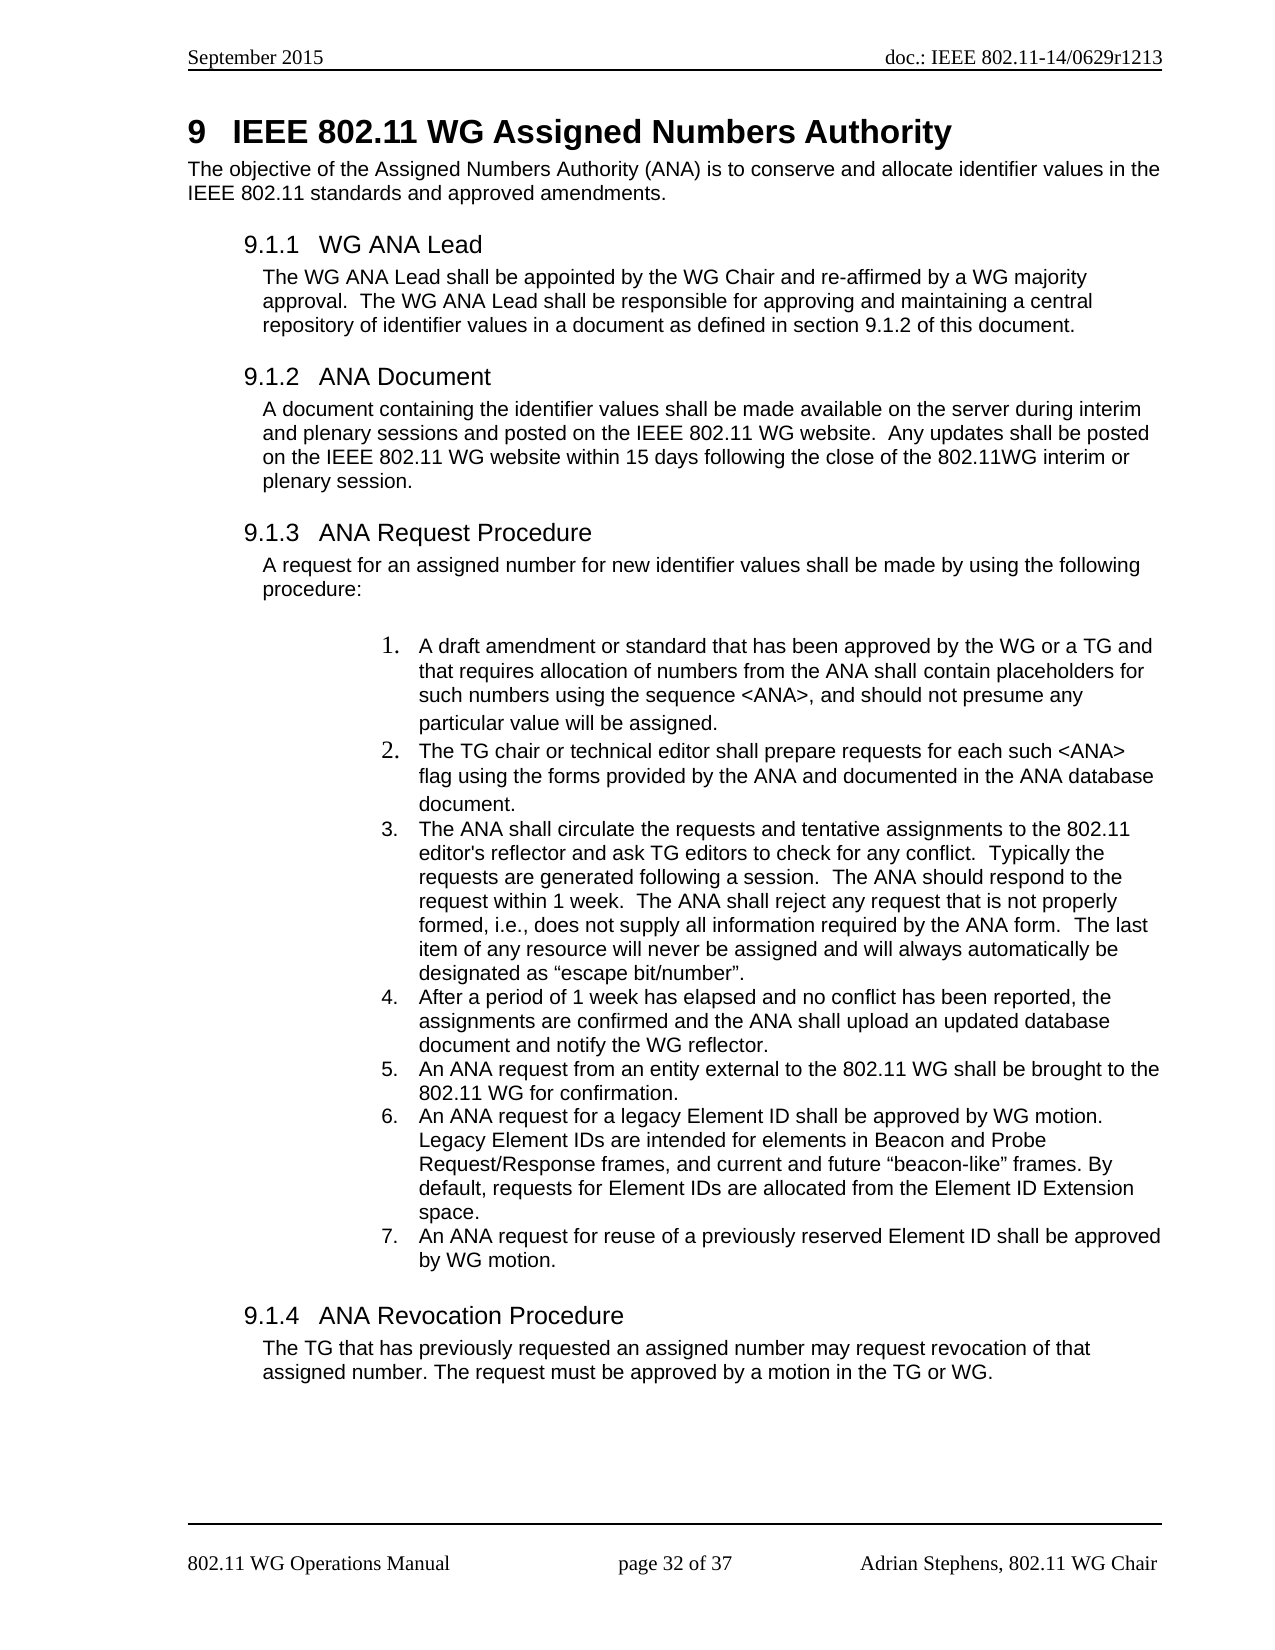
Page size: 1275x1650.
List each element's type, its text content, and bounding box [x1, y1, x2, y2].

list An ANA request from an entity external to the 802.11 WG shall be brought to the 802.11 WG for confirmation. [381, 1056, 1162, 1104]
list An ANA request for a legacy Element ID shall be approved by WG motion. Legacy Element IDs are intended for elements in Beacon and Probe Request/Response frames, and current and future “beacon-like” frames. By default, requests for Element IDs are allocated from the Element ID Extension space. [381, 1104, 1162, 1224]
text The WG ANA Lead shall be appointed by the WG Chair and re-affirmed by a WG majority approval. The WG ANA Lead shall be responsible for approving and maintaining a central repository of identifier values in a document as defined in section 9.1.2 of this document. [262, 265, 1162, 337]
subtitle ANA Request Procedure [244, 518, 1162, 547]
text A document containing the identifier values shall be made available on the server during interim and plenary sessions and posted on the IEEE 802.11 WG website. Any updates shall be posted on the IEEE 802.11 WG website within 15 days following the close of the 802.11WG interim or plenary session. [262, 397, 1162, 493]
text A request for an assigned number for new identifier values shall be made by using the following procedure: [262, 553, 1162, 601]
text The TG that has previously requested an assigned number may request revocation of that assigned number. The request must be approved by a motion in the TG or WG. [262, 1336, 1162, 1384]
list After a period of 1 week has elapsed and no conflict has been reported, the assignments are confirmed and the ANA shall upload an updated database document and notify the WG reflector. [381, 984, 1162, 1056]
subtitle IEEE 802.11 WG Assigned Numbers Authority [187, 112, 1162, 151]
subtitle ANA Document [244, 362, 1162, 391]
text The objective of the Assigned Numbers Authority (ANA) is to conserve and allocate identifier values in the IEEE 802.11 standards and approved amendments. [187, 157, 1162, 205]
subtitle WG ANA Lead [244, 230, 1162, 259]
list The TG chair or technical editor shall prepare requests for each such <ANA> flag using the forms provided by the ANA and documented in the ANA database document. [381, 735, 1162, 817]
list A draft amendment or standard that has been approved by the WG or a TG and that requires allocation of numbers from the ANA shall contain placeholders for such numbers using the sequence <ANA>, and should not presume any particular value will be assigned. [381, 630, 1162, 735]
list An ANA request for reuse of a previously reserved Element ID shall be approved by WG motion. [381, 1224, 1162, 1272]
subtitle ANA Revocation Procedure [244, 1301, 1162, 1330]
list The ANA shall circulate the requests and tentative assignments to the 802.11 editor's reflector and ask TG editors to check for any conflict. Typically the requests are generated following a session. The ANA should respond to the request within 1 week. The ANA shall reject any request that is not properly formed, i.e., does not supply all information required by the ANA form. The last item of any resource will never be assigned and will always automatically be designated as “escape bit/number”. [381, 817, 1162, 984]
